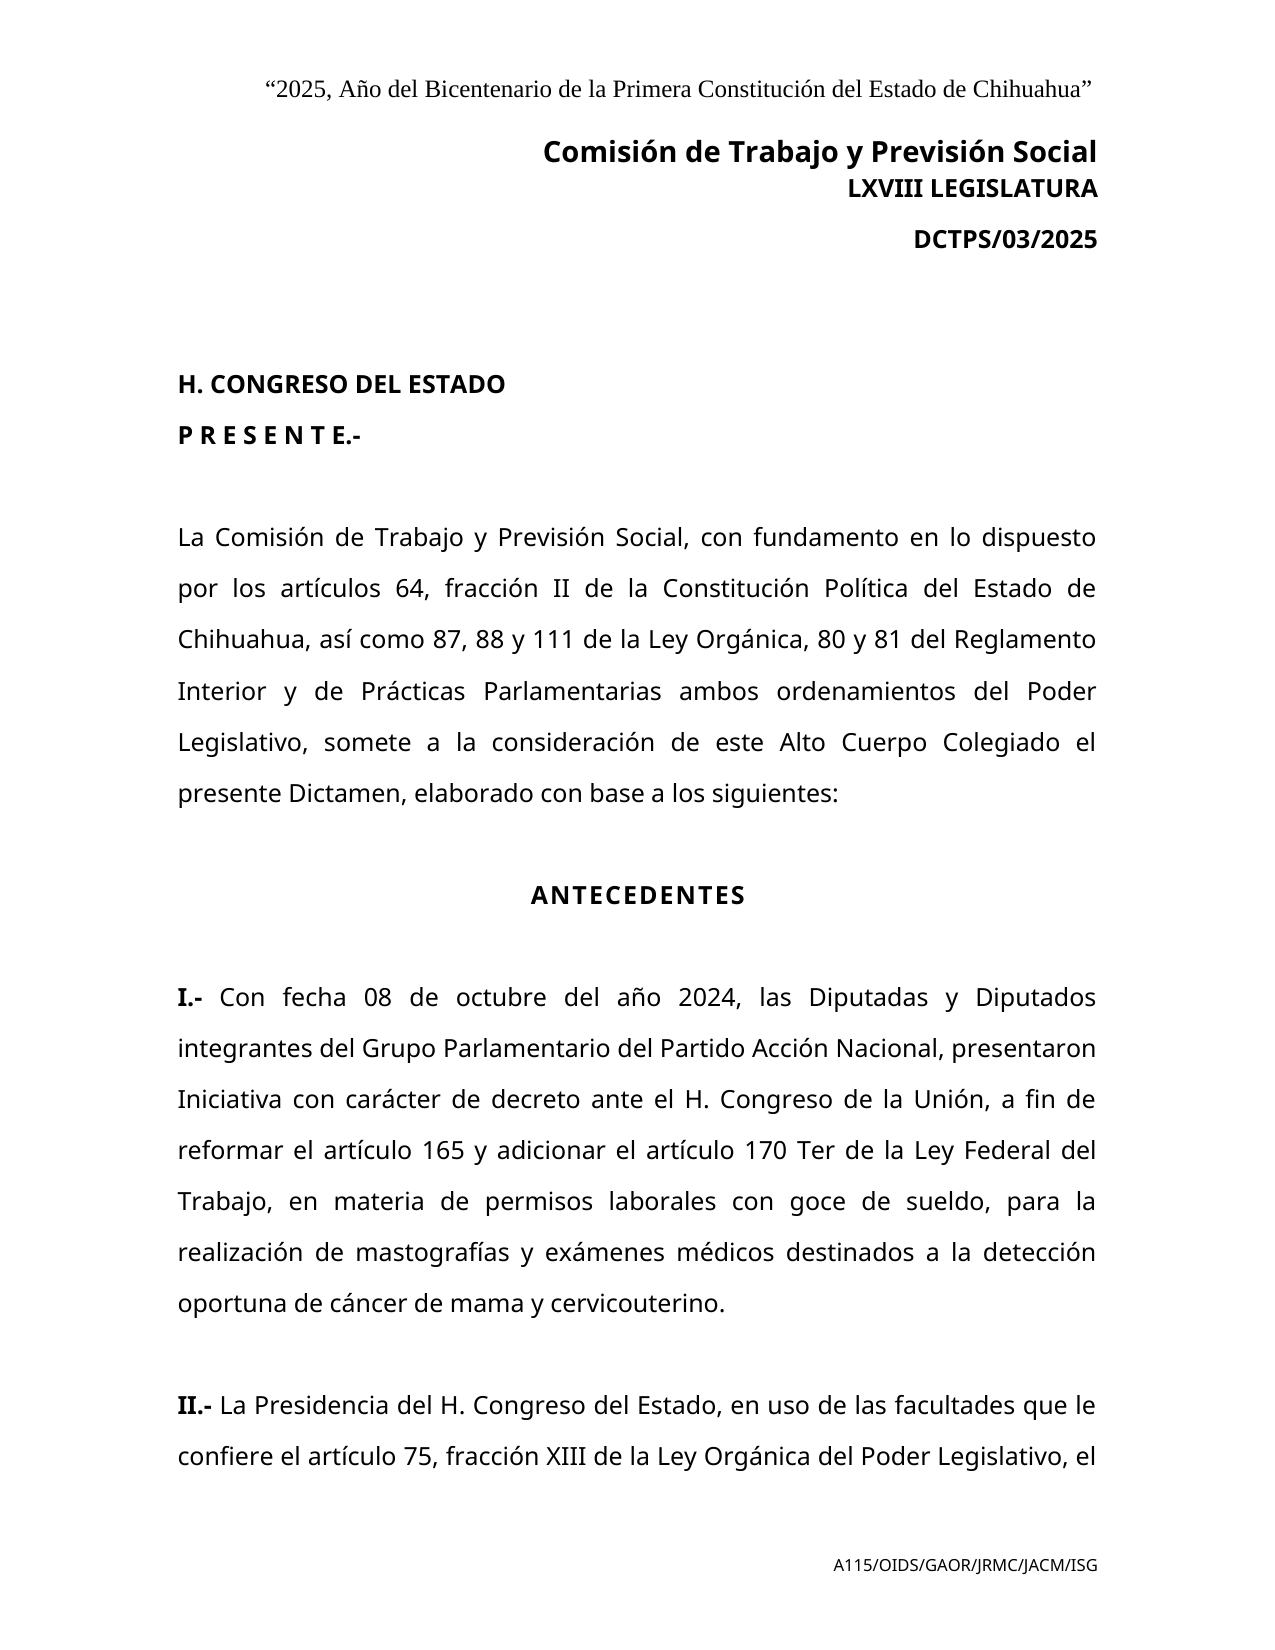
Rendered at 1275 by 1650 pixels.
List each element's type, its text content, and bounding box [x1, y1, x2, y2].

text P R E S E N T E.- [177, 418, 1098, 452]
text H. CONGRESO DEL ESTADO [177, 367, 1098, 401]
text I.- Con fecha 08 de octubre del año 2024, las Diputadas y Diputados integrantes del Grupo Parlamentario del Partido Acción Nacional, presentaron Iniciativa con carácter de decreto ante el H. Congreso de la Unión, a fin de reformar el artículo 165 y adicionar el artículo 170 Ter de la Ley Federal del Trabajo, en materia de permisos laborales con goce de sueldo, para la realización de mastografías y exámenes médicos destinados a la detección oportuna de cáncer de mama y cervicouterino. [177, 979, 1098, 1320]
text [177, 1388, 1098, 1473]
text ANTECEDENTES [177, 877, 1098, 911]
text La Comisión de Trabajo y Previsión Social, con fundamento en lo dispuesto por los artículos 64, fracción II de la Constitución Política del Estado de Chihuahua, así como 87, 88 y 111 de la Ley Orgánica, 80 y 81 del Reglamento Interior y de Prácticas Parlamentarias ambos ordenamientos del Poder Legislativo, somete a la consideración de este Alto Cuerpo Colegiado el presente Dictamen, elaborado con base a los siguientes: [177, 520, 1098, 809]
